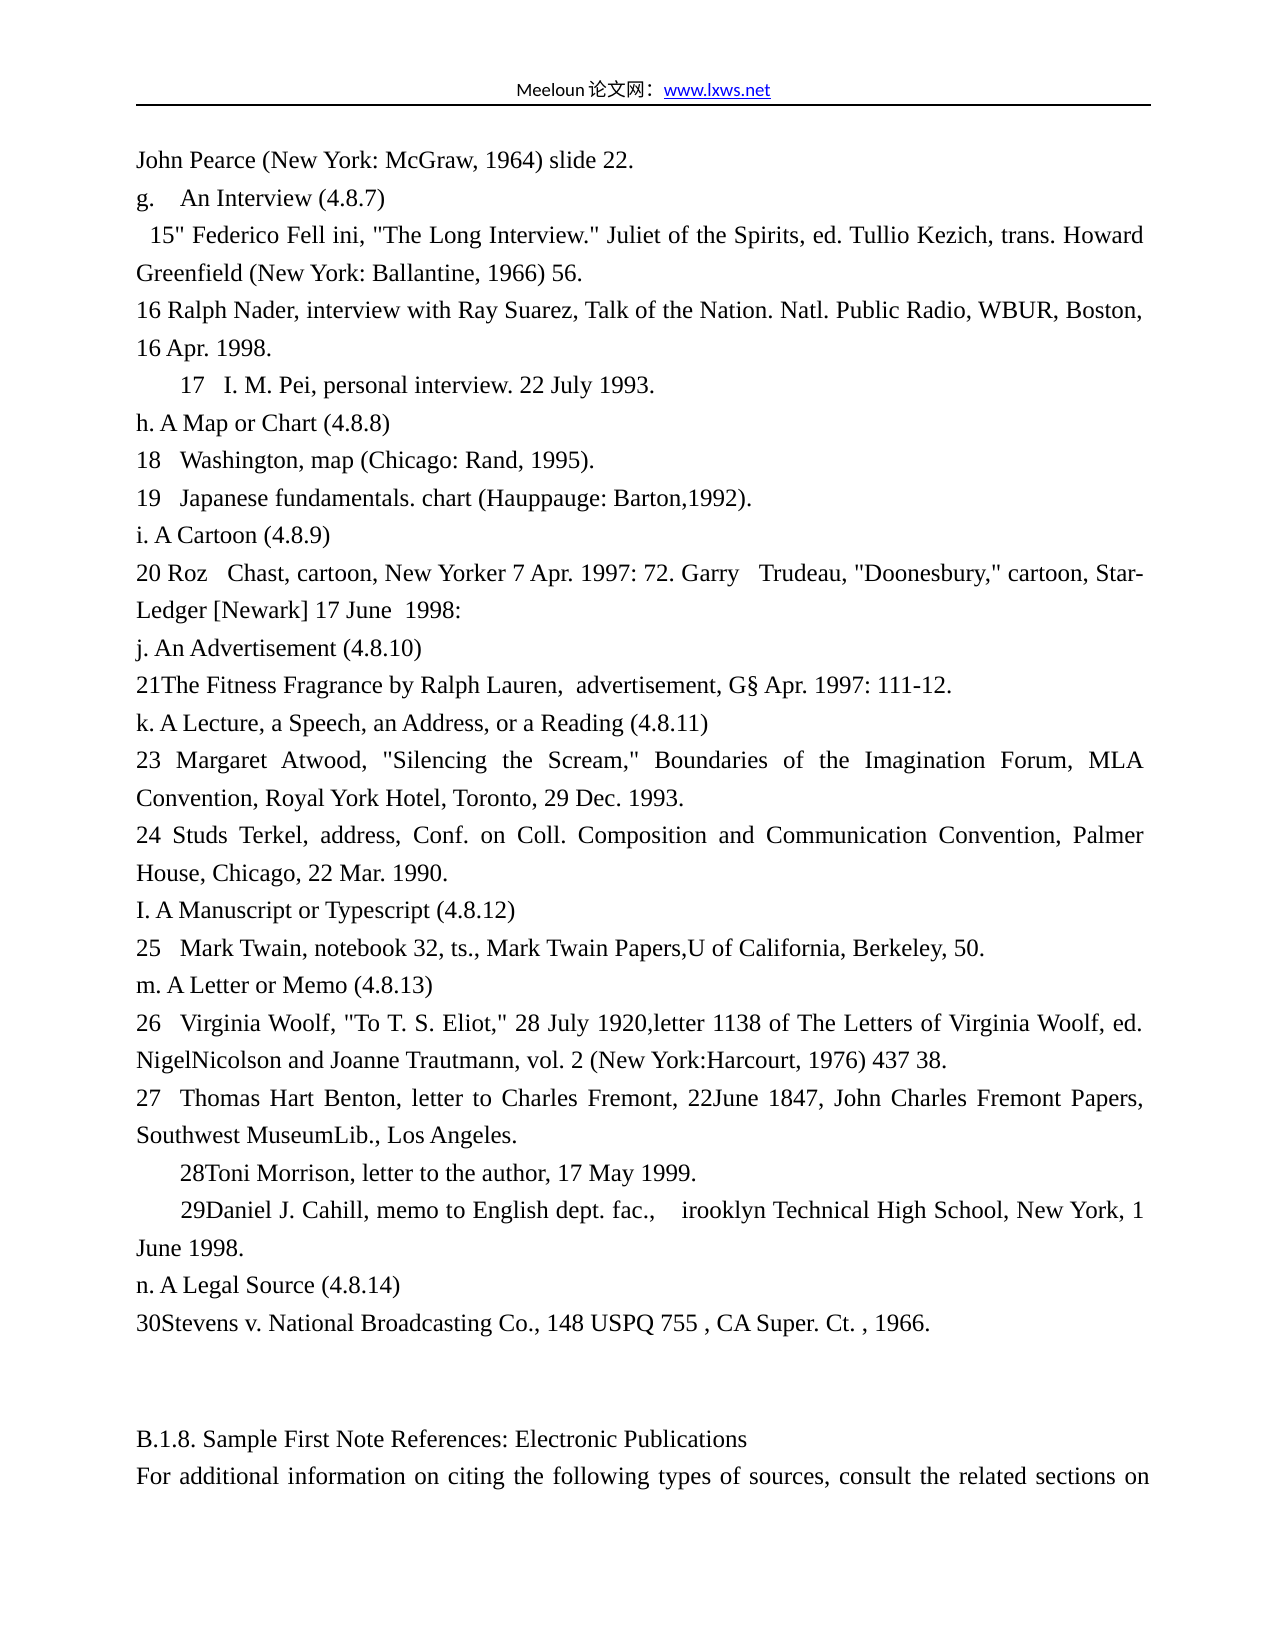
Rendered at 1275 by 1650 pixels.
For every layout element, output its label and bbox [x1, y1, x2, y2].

table_header [133, 136, 1148, 1342]
text [136, 1342, 1151, 1492]
